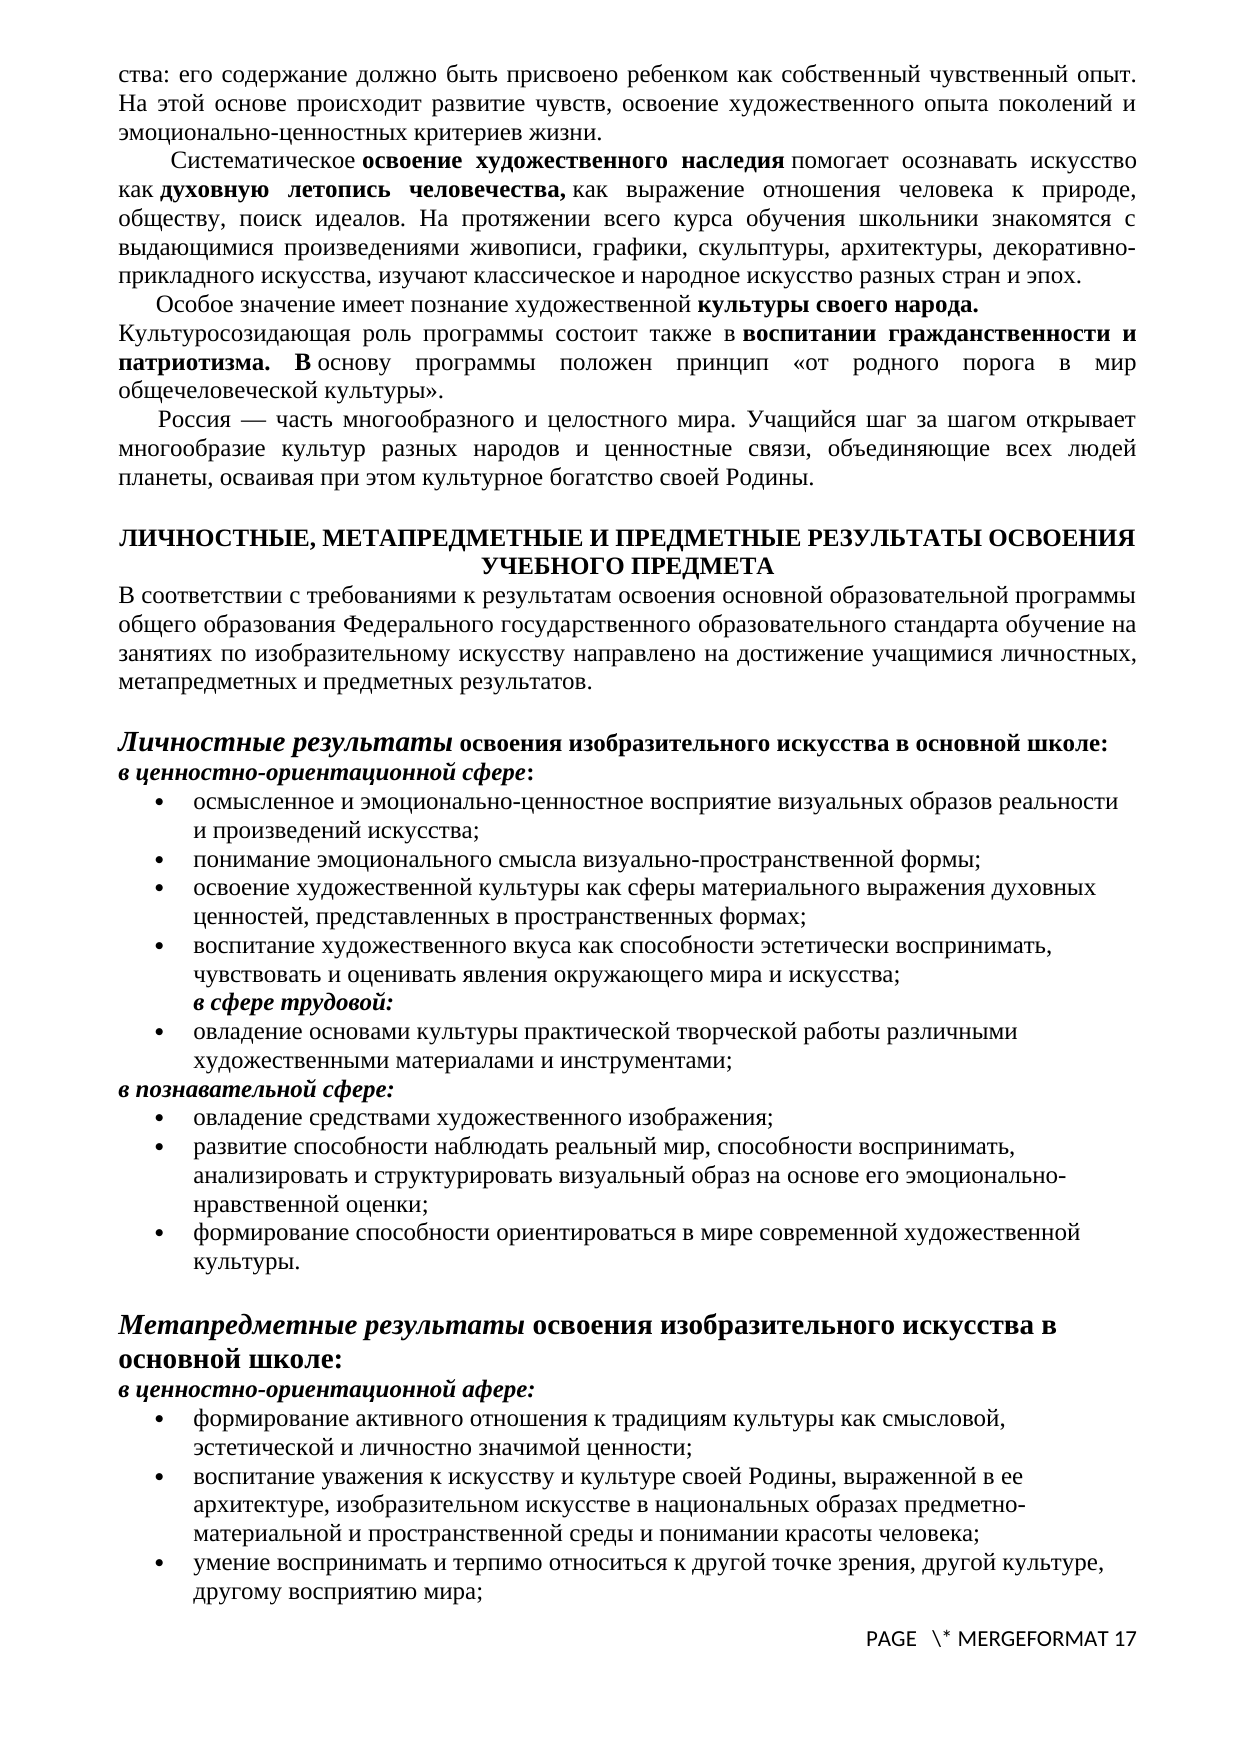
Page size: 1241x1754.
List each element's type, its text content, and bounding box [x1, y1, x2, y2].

list воспитание уважения к искусству и культуре своей Родины, выраженной в ее архитектуре, изобразительном искусстве в национальных образах предметно-материальной и пространственной среды и понимании красоты человека; [156, 1461, 1137, 1547]
text в познавательной сфере: [118, 1074, 1137, 1102]
list понимание эмоционального смысла визуально-пространственной формы; [156, 844, 1137, 872]
list воспитание художественного вкуса как способности эстетически воспринимать, чувствовать и оценивать явления окружающего мира и искусства; [156, 930, 1137, 987]
list овладение основами культуры практической творческой работы различными художественными материалами и инструментами; [156, 1016, 1137, 1074]
text Россия — часть многообразного и целостного мира. Учащийся шаг за шагом открывает многообразие культур разных народов и ценностные связи, объединяющие всех людей планеты, осваивая при этом культурное богатство своей Родины. [118, 404, 1137, 490]
text Систематическое освоение художественного наследия помогает осознавать искусство как духовную летопись человечества, как выражение отношения человека к природе, обществу, поиск идеалов. На протяжении всего курса обучения школьники знакомятся с выдающимися произведениями живописи, графики, скульптуры, архитектуры, декоративно-прикладного искусства, изучают классическое и народное искусство разных стран и эпох. [118, 145, 1137, 289]
text в ценностно-ориентационной сфере: [118, 757, 1137, 786]
text ЛИЧНОСТНЫЕ, МЕТАПРЕДМЕТНЫЕ И ПРЕДМЕТНЫЕ РЕЗУЛЬТАТЫ ОСВОЕНИЯ УЧЕБНОГО ПРЕДМЕТА [118, 523, 1137, 580]
text В соответствии с требованиями к результатам освоения основной образовательной программы общего образования Федерального государственного образовательного стандарта обучение на занятиях по изобразительному искусству направлено на достижение учащимися личностных, метапредметных и предметных результатов. [118, 580, 1137, 695]
text Метапредметные результаты освоения изобразительного искусства в основной школе: [118, 1307, 1137, 1374]
list умение воспринимать и терпимо относиться к другой точке зрения, другой культуре, другому восприятию мира; [156, 1547, 1137, 1604]
list овладение средствами художественного изображения; [156, 1102, 1137, 1131]
text Особое значение имеет познание художественной культуры своего народа. [118, 289, 1137, 318]
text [118, 59, 1137, 145]
list формирование активного отношения к традициям культуры как смысловой, эстетической и личностно значимой ценности; [156, 1403, 1137, 1461]
text в сфере трудовой: [193, 987, 1137, 1016]
list формирование способности ориентироваться в мире современной художественной культуры. [156, 1217, 1137, 1275]
list осмысленное и эмоционально-ценностное восприятие визуальных образов реальности и произведений искусства; [156, 786, 1137, 844]
text Культуросозидающая роль программы состоит также в воспитании гражданственности и патриотизма. В основу программы положен принцип «от родного порога в мир общечеловеческой культуры». [118, 318, 1137, 404]
list освоение художественной культуры как сферы материального выражения духовных ценностей, представленных в пространственных формах; [156, 872, 1137, 930]
text Личностные результаты освоения изобразительного искусства в основной школе: [118, 724, 1137, 757]
text в ценностно-ориентационной афере: [118, 1374, 1137, 1403]
list развитие способности наблюдать реальный мир, способности воспринимать, анализировать и структурировать визуальный образ на основе его эмоционально-нравственной оценки; [156, 1131, 1137, 1217]
